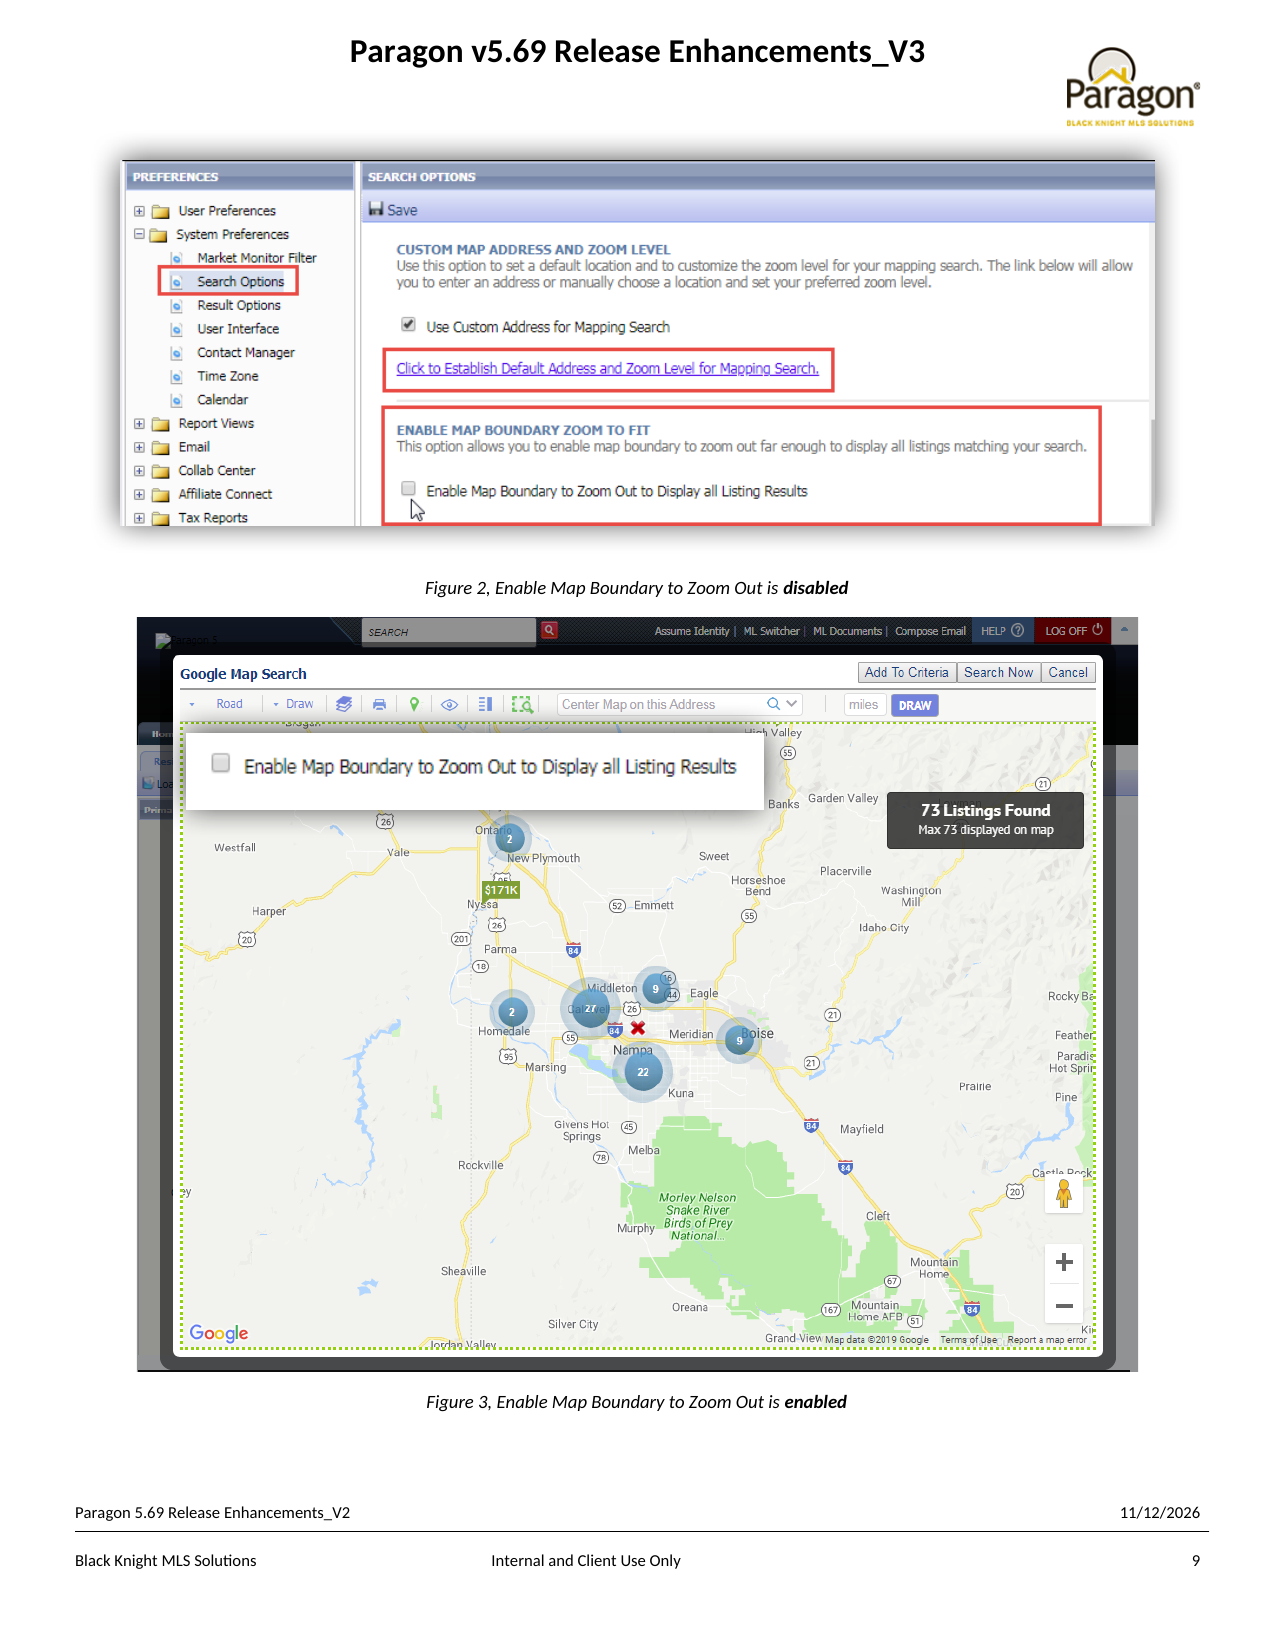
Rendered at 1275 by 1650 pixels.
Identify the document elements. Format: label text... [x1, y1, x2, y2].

text Figure 2, Enable Map Boundary to Zoom Out is disabled [75, 576, 1200, 599]
picture [1067, 47, 1200, 128]
picture [136, 617, 1139, 1372]
text Figure 3, Enable Map Boundary to Zoom Out is enabled [75, 1391, 1200, 1413]
picture [120, 160, 1155, 526]
